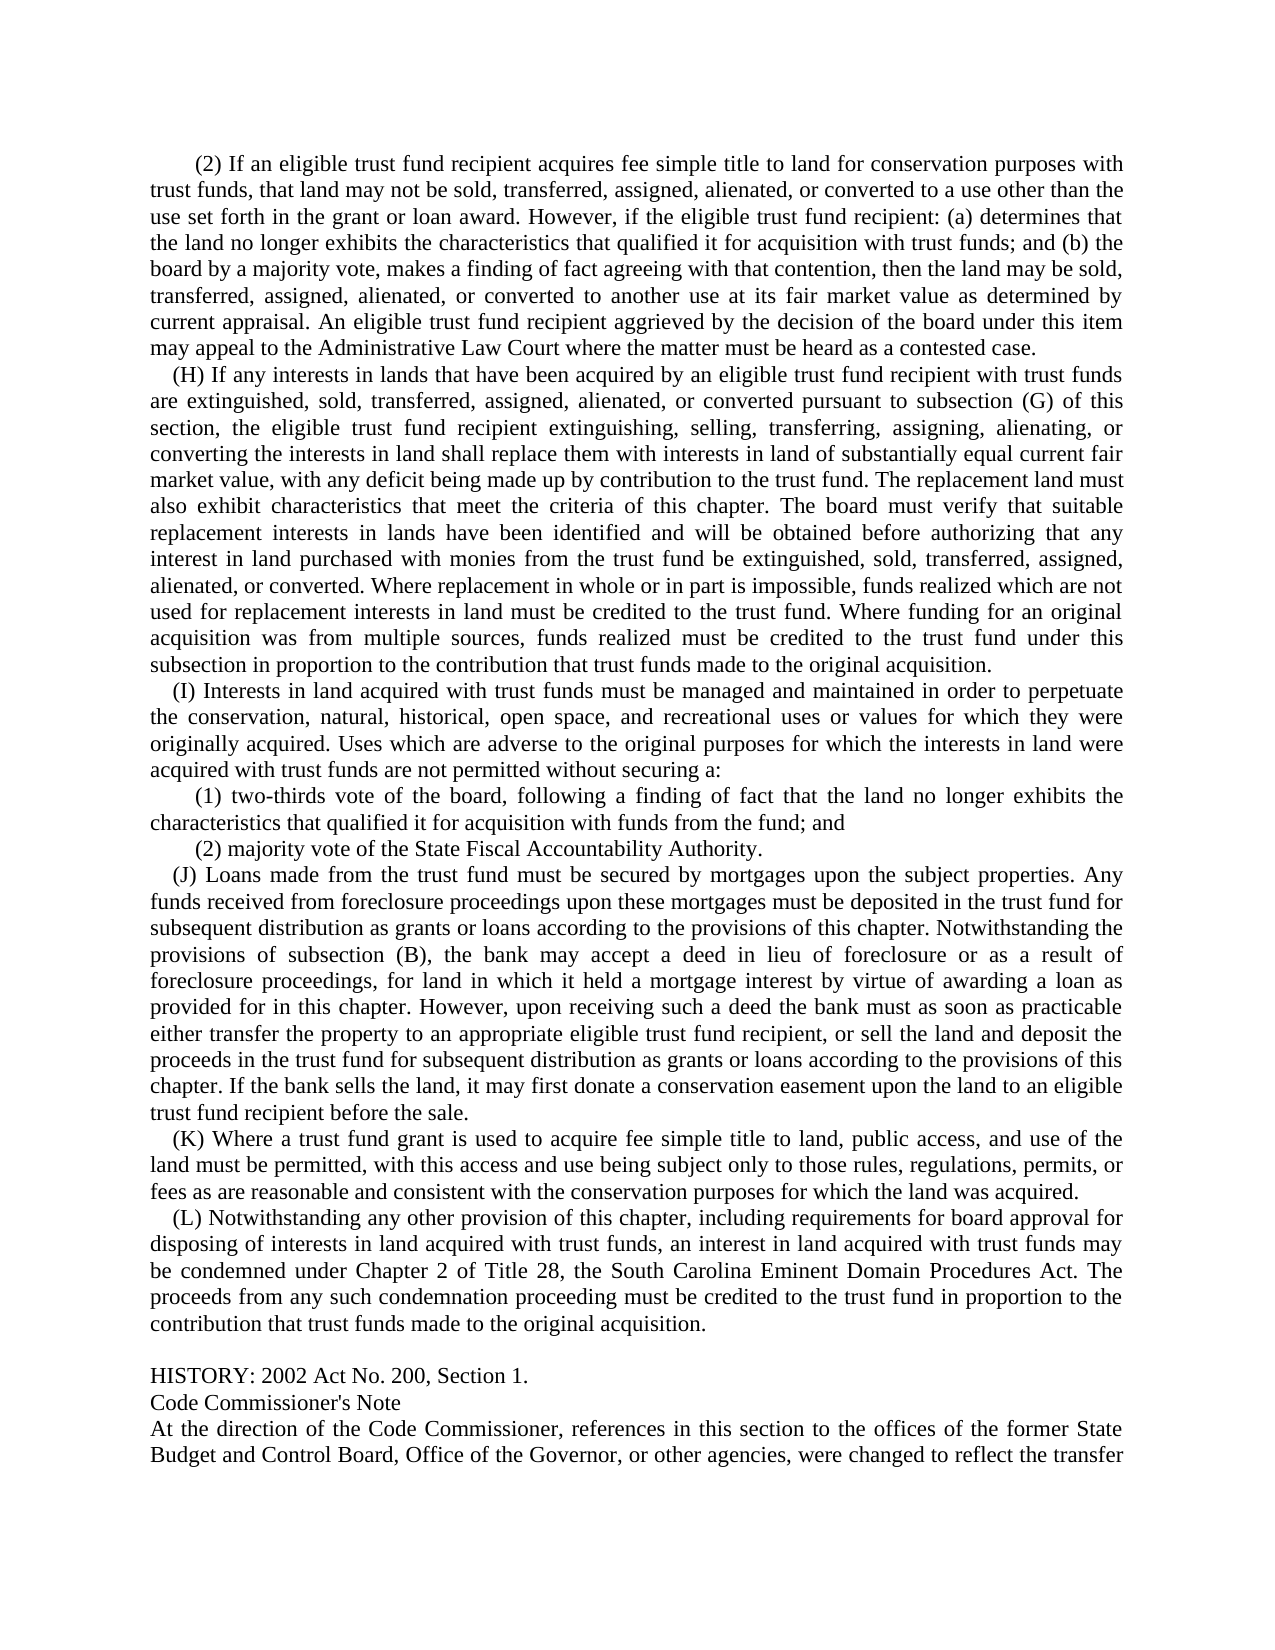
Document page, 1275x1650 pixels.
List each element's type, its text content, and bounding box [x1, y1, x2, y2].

text (J) Loans made from the trust fund must be secured by mortgages upon the subject properties. Any funds received from foreclosure proceedings upon these mortgages must be deposited in the trust fund for subsequent distribution as grants or loans according to the provisions of this chapter. Notwithstanding the provisions of subsection (B), the bank may accept a deed in lieu of foreclosure or as a result of foreclosure proceedings, for land in which it held a mortgage interest by virtue of awarding a loan as provided for in this chapter. However, upon receiving such a deed the bank must as soon as practicable either transfer the property to an appropriate eligible trust fund recipient, or sell the land and deposit the proceeds in the trust fund for subsequent distribution as grants or loans according to the provisions of this chapter. If the bank sells the land, it may first donate a conservation easement upon the land to an eligible trust fund recipient before the sale. [150, 862, 1125, 1125]
text (2) If an eligible trust fund recipient acquires fee simple title to land for conservation purposes with trust funds, that land may not be sold, transferred, assigned, alienated, or converted to a use other than the use set forth in the grant or loan award. However, if the eligible trust fund recipient: (a) determines that the land no longer exhibits the characteristics that qualified it for acquisition with trust funds; and (b) the board by a majority vote, makes a finding of fact agreeing with that contention, then the land may be sold, transferred, assigned, alienated, or converted to another use at its fair market value as determined by current appraisal. An eligible trust fund recipient aggrieved by the decision of the board under this item may appeal to the Administrative Law Court where the matter must be heard as a contested case. [150, 150, 1125, 361]
text (K) Where a trust fund grant is used to acquire fee simple title to land, public access, and use of the land must be permitted, with this access and use being subject only to those rules, regulations, permits, or fees as are reasonable and consistent with the conservation purposes for which the land was acquired. [150, 1125, 1125, 1204]
text (L) Notwithstanding any other provision of this chapter, including requirements for board approval for disposing of interests in land acquired with trust funds, an interest in land acquired with trust funds may be condemned under Chapter 2 of Title 28, the South Carolina Eminent Domain Procedures Act. The proceeds from any such condemnation proceeding must be credited to the trust fund in proportion to the contribution that trust funds made to the original acquisition. [150, 1204, 1125, 1336]
text (H) If any interests in lands that have been acquired by an eligible trust fund recipient with trust funds are extinguished, sold, transferred, assigned, alienated, or converted pursuant to subsection (G) of this section, the eligible trust fund recipient extinguishing, selling, transferring, assigning, alienating, or converting the interests in land shall replace them with interests in land of substantially equal current fair market value, with any deficit being made up by contribution to the trust fund. The replacement land must also exhibit characteristics that meet the criteria of this chapter. The board must verify that suitable replacement interests in lands have been identified and will be obtained before authorizing that any interest in land purchased with monies from the trust fund be extinguished, sold, transferred, assigned, alienated, or converted. Where replacement in whole or in part is impossible, funds realized which are not used for replacement interests in land must be credited to the trust fund. Where funding for an original acquisition was from multiple sources, funds realized must be credited to the trust fund under this subsection in proportion to the contribution that trust funds made to the original acquisition. [150, 361, 1125, 677]
text (1) two-thirds vote of the board, following a finding of fact that the land no longer exhibits the characteristics that qualified it for acquisition with funds from the fund; and [150, 782, 1125, 835]
text (2) majority vote of the State Fiscal Accountability Authority. [150, 835, 1125, 862]
text Code Commissioner's Note [150, 1389, 1125, 1415]
text (I) Interests in land acquired with trust funds must be managed and maintained in order to perpetuate the conservation, natural, historical, open space, and recreational uses or values for which they were originally acquired. Uses which are adverse to the original purposes for which the interests in land were acquired with trust funds are not permitted without securing a: [150, 677, 1125, 782]
text HISTORY: 2002 Act No. 200, Section 1. [150, 1362, 1125, 1389]
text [150, 1415, 1125, 1468]
